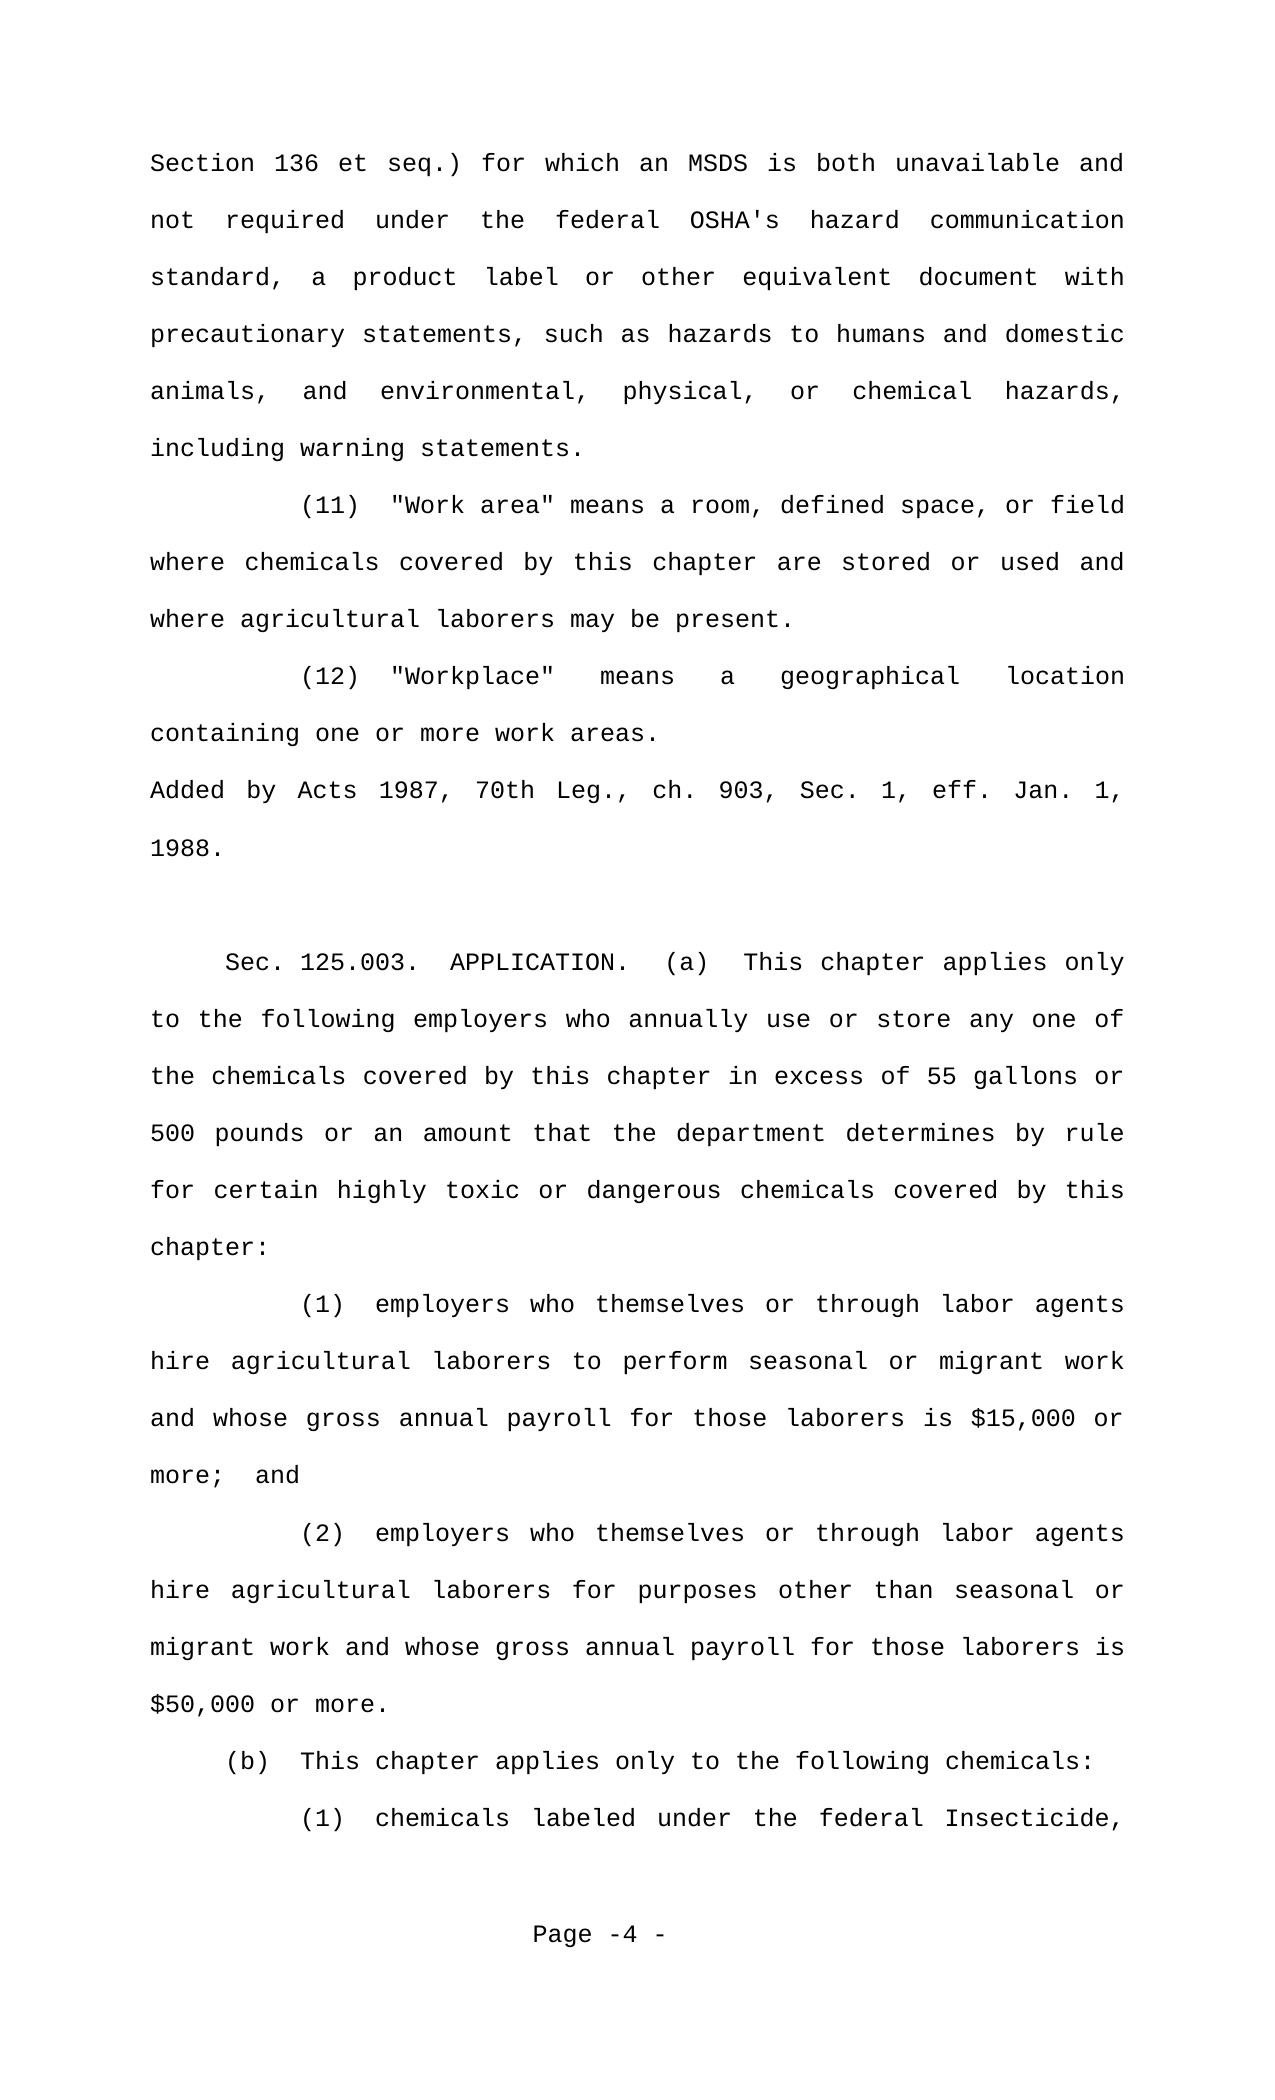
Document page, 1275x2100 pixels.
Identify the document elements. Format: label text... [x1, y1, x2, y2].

text (2) employers who themselves or through labor agents hire agricultural laborers for purposes other than seasonal or migrant work and whose gross annual payroll for those laborers is $50,000 or more. [150, 1520, 1125, 1720]
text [150, 1805, 1125, 1834]
text (b) This chapter applies only to the following chemicals: [150, 1748, 1125, 1777]
text (11) "Work area" means a room, defined space, or field where chemicals covered by this chapter are stored or used and where agricultural laborers may be present. [150, 492, 1125, 635]
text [150, 150, 1125, 464]
text (1) employers who themselves or through labor agents hire agricultural laborers to perform seasonal or migrant work and whose gross annual payroll for those laborers is $15,000 or more; and [150, 1292, 1125, 1491]
text Added by Acts 1987, 70th Leg., ch. 903, Sec. 1, eff. Jan. 1, 1988. [150, 778, 1125, 863]
text Sec. 125.003. APPLICATION. (a) This chapter applies only to the following employers who annually use or store any one of the chemicals covered by this chapter in excess of 55 gallons or 500 pounds or an amount that the department determines by rule for certain highly toxic or dangerous chemicals covered by this chapter: [150, 949, 1125, 1263]
text (12) "Workplace" means a geographical location containing one or more work areas. [150, 664, 1125, 749]
